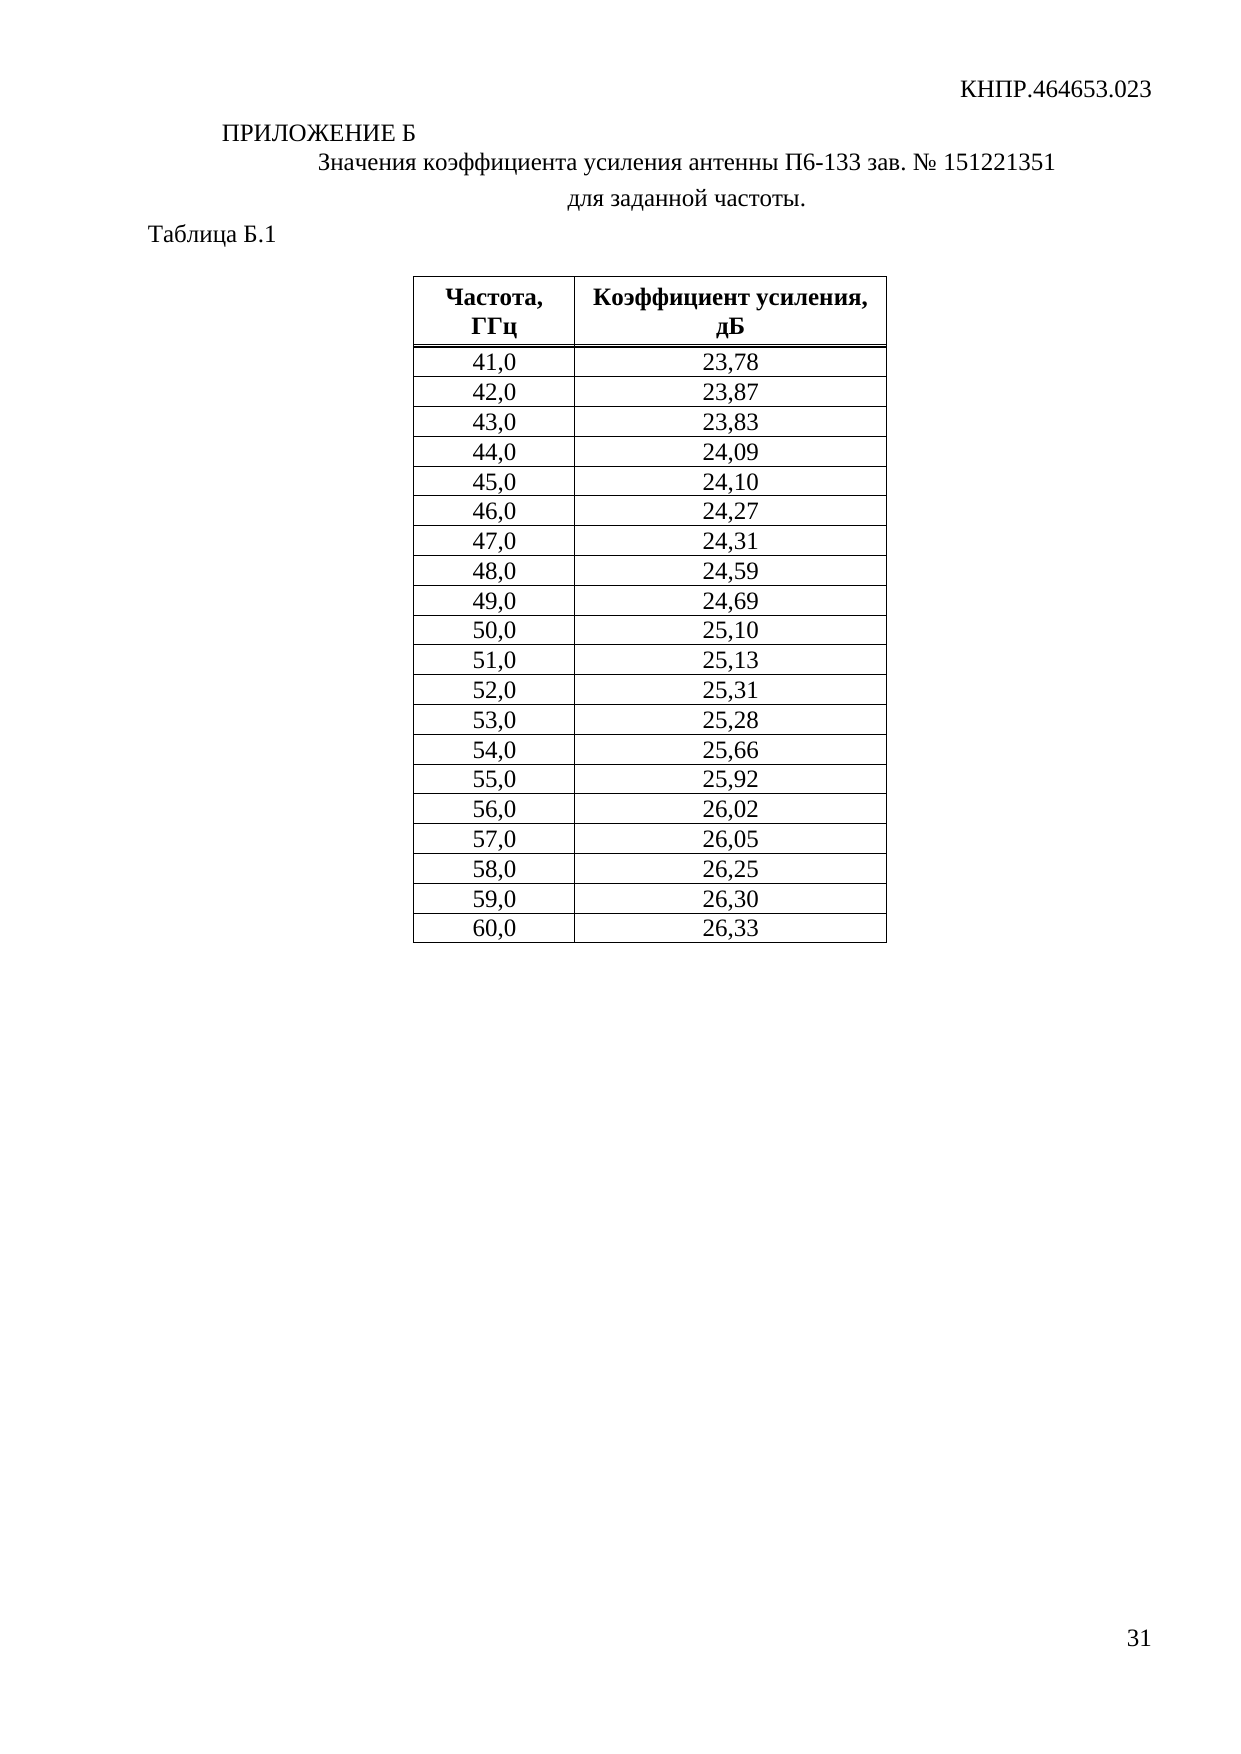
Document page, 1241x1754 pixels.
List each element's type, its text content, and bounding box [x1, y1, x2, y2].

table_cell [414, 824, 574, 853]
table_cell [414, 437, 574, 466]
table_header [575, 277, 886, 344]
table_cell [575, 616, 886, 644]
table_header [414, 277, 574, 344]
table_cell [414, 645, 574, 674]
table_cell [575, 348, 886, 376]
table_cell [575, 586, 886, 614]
text для заданной частоты. [148, 183, 1152, 212]
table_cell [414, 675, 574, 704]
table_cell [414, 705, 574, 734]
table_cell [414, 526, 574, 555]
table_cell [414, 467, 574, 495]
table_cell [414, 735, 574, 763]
text Значения коэффициента усиления антенны П6-133 зав. № 151221351 [148, 147, 1152, 176]
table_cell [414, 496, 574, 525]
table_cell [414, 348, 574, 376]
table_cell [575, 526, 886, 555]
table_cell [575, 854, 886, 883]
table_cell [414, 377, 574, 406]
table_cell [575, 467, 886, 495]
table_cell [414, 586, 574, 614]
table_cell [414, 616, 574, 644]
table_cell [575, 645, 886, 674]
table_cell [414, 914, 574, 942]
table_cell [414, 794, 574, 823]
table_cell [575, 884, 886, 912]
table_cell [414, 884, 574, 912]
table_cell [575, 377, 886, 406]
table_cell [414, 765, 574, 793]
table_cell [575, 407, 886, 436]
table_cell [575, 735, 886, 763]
subtitle ПРИЛОЖЕНИЕ Б [222, 118, 1152, 147]
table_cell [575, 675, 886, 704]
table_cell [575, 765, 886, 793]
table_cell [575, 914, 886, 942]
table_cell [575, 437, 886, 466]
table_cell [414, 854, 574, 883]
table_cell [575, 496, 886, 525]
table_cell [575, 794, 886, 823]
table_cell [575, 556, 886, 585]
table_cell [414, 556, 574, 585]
text Таблица Б.1 [148, 219, 1152, 247]
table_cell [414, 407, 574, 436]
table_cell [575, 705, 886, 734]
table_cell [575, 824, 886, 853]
